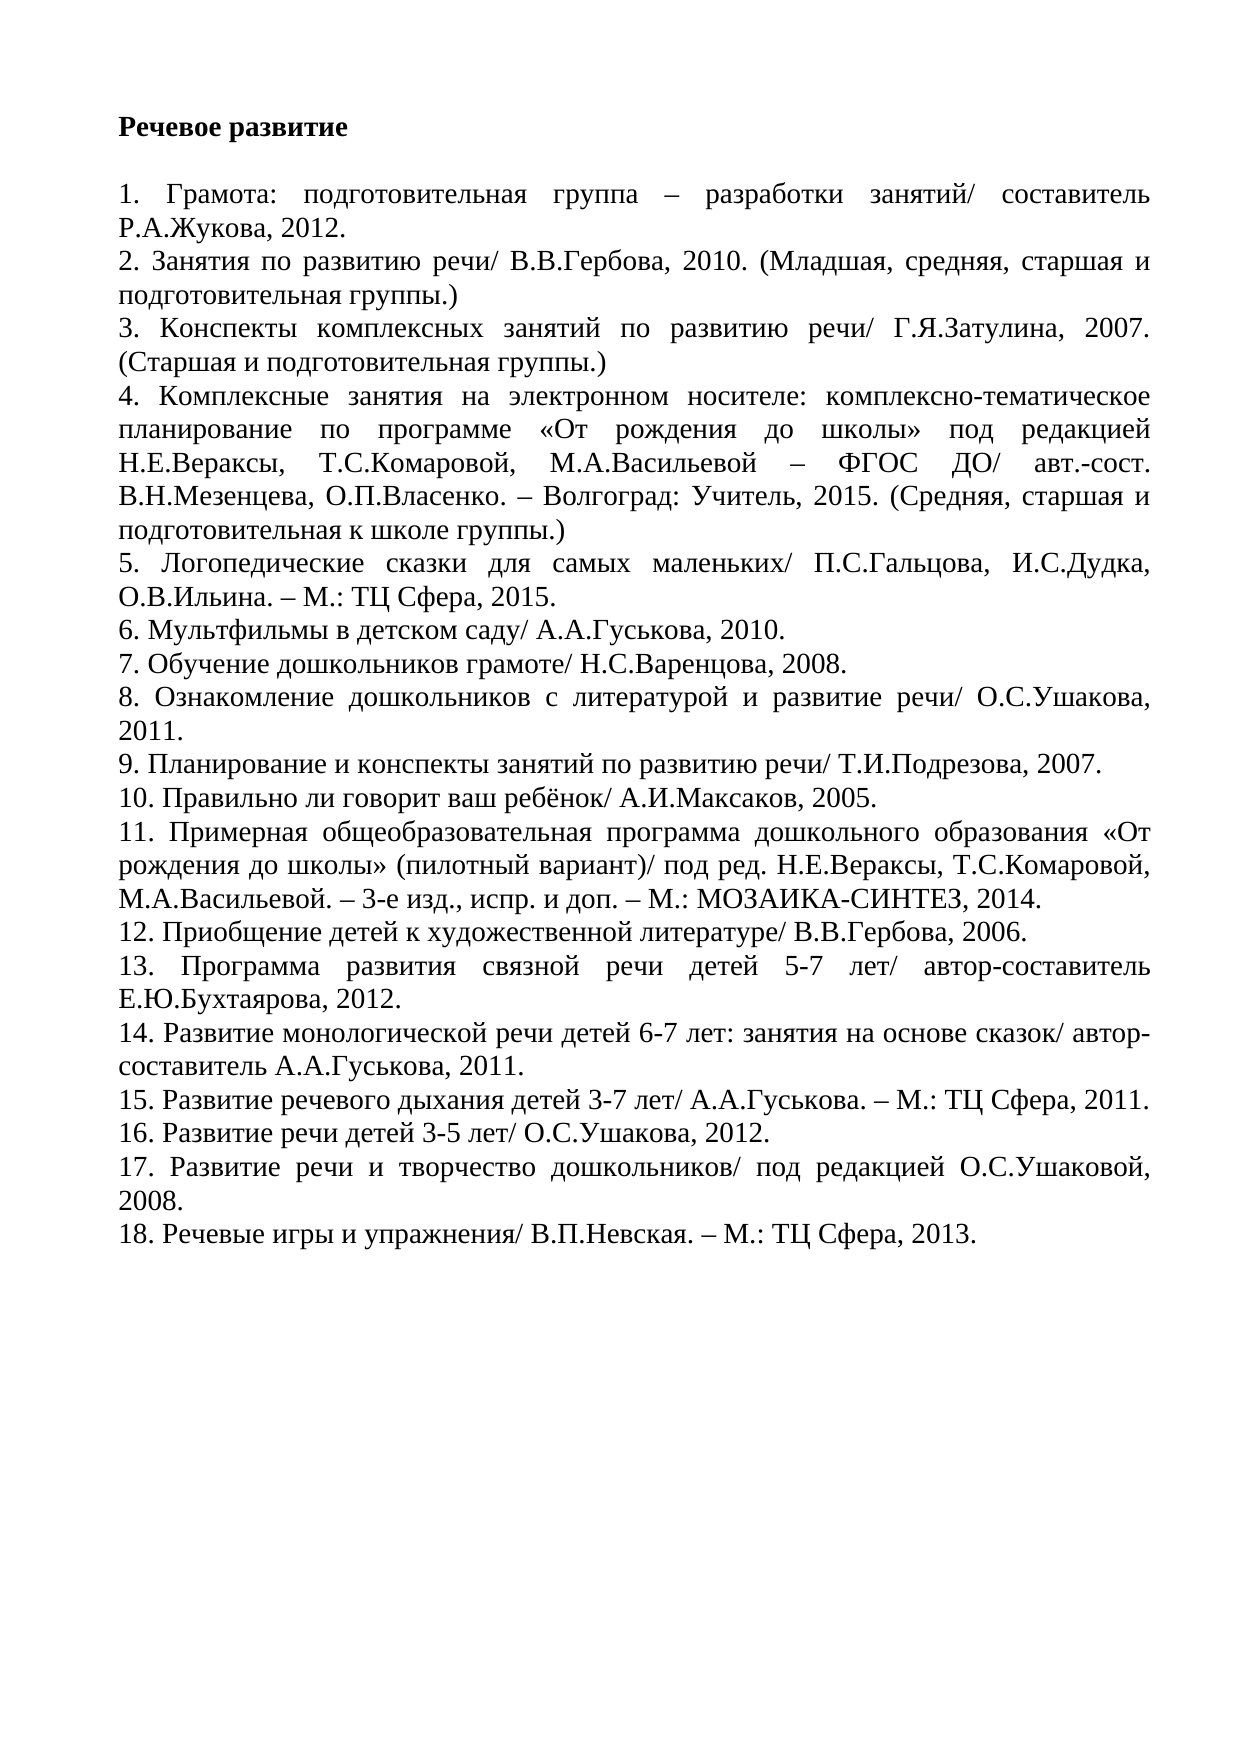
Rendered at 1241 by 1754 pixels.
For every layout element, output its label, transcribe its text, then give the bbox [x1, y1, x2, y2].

text 8. Ознакомление дошкольников с литературой и развитие речи/ О.С.Ушакова, 2011. [118, 679, 1152, 747]
text 7. Обучение дошкольников грамоте/ Н.С.Варенцова, 2008. [118, 646, 1152, 679]
text 6. Мультфильмы в детском саду/ А.А.Гуськова, 2010. [118, 612, 1152, 646]
text 9. Планирование и конспекты занятий по развитию речи/ Т.И.Подрезова, 2007. [118, 747, 1152, 780]
text Речевое развитие [118, 109, 1152, 143]
text 10. Правильно ли говорит ваш ребёнок/ А.И.Максаков, 2005. [118, 780, 1152, 814]
text 15. Развитие речевого дыхания детей 3-7 лет/ А.А.Гуськова. – М.: ТЦ Сфера, 2011. [118, 1082, 1152, 1116]
text 16. Развитие речи детей 3-5 лет/ О.С.Ушакова, 2012. [118, 1116, 1152, 1149]
text 12. Приобщение детей к художественной литературе/ В.В.Гербова, 2006. [118, 914, 1152, 948]
text 5. Логопедические сказки для самых маленьких/ П.С.Гальцова, И.С.Дудка, О.В.Ильина. – М.: ТЦ Сфера, 2015. [118, 545, 1152, 612]
text 2. Занятия по развитию речи/ В.В.Гербова, 2010. (Младшая, средняя, старшая и подготовительная группы.) [118, 243, 1152, 311]
text 4. Комплексные занятия на электронном носителе: комплексно-тематическое планирование по программе «От рождения до школы» под редакцией Н.Е.Вераксы, Т.С.Комаровой, М.А.Васильевой – ФГОС ДО/ авт.-сост. В.Н.Мезенцева, О.П.Власенко. – Волгоград: Учитель, 2015. (Средняя, старшая и подготовительная к школе группы.) [118, 378, 1152, 545]
text 13. Программа развития связной речи детей 5-7 лет/ автор-составитель Е.Ю.Бухтаярова, 2012. [118, 948, 1152, 1015]
text 11. Примерная общеобразовательная программа дошкольного образования «От рождения до школы» (пилотный вариант)/ под ред. Н.Е.Вераксы, Т.С.Комаровой, М.А.Васильевой. – 3-е изд., испр. и доп. – М.: МОЗАИКА-СИНТЕЗ, 2014. [118, 814, 1152, 914]
text 17. Развитие речи и творчество дошкольников/ под редакцией О.С.Ушаковой, 2008. [118, 1149, 1152, 1216]
text 18. Речевые игры и упражнения/ В.П.Невская. – М.: ТЦ Сфера, 2013. [118, 1216, 1152, 1250]
text 14. Развитие монологической речи детей 6-7 лет: занятия на основе сказок/ автор-составитель А.А.Гуськова, 2011. [118, 1015, 1152, 1082]
text 3. Конспекты комплексных занятий по развитию речи/ Г.Я.Затулина, 2007. (Старшая и подготовительная группы.) [118, 311, 1152, 378]
text 1. Грамота: подготовительная группа – разработки занятий/ составитель Р.А.Жукова, 2012. [118, 176, 1152, 243]
